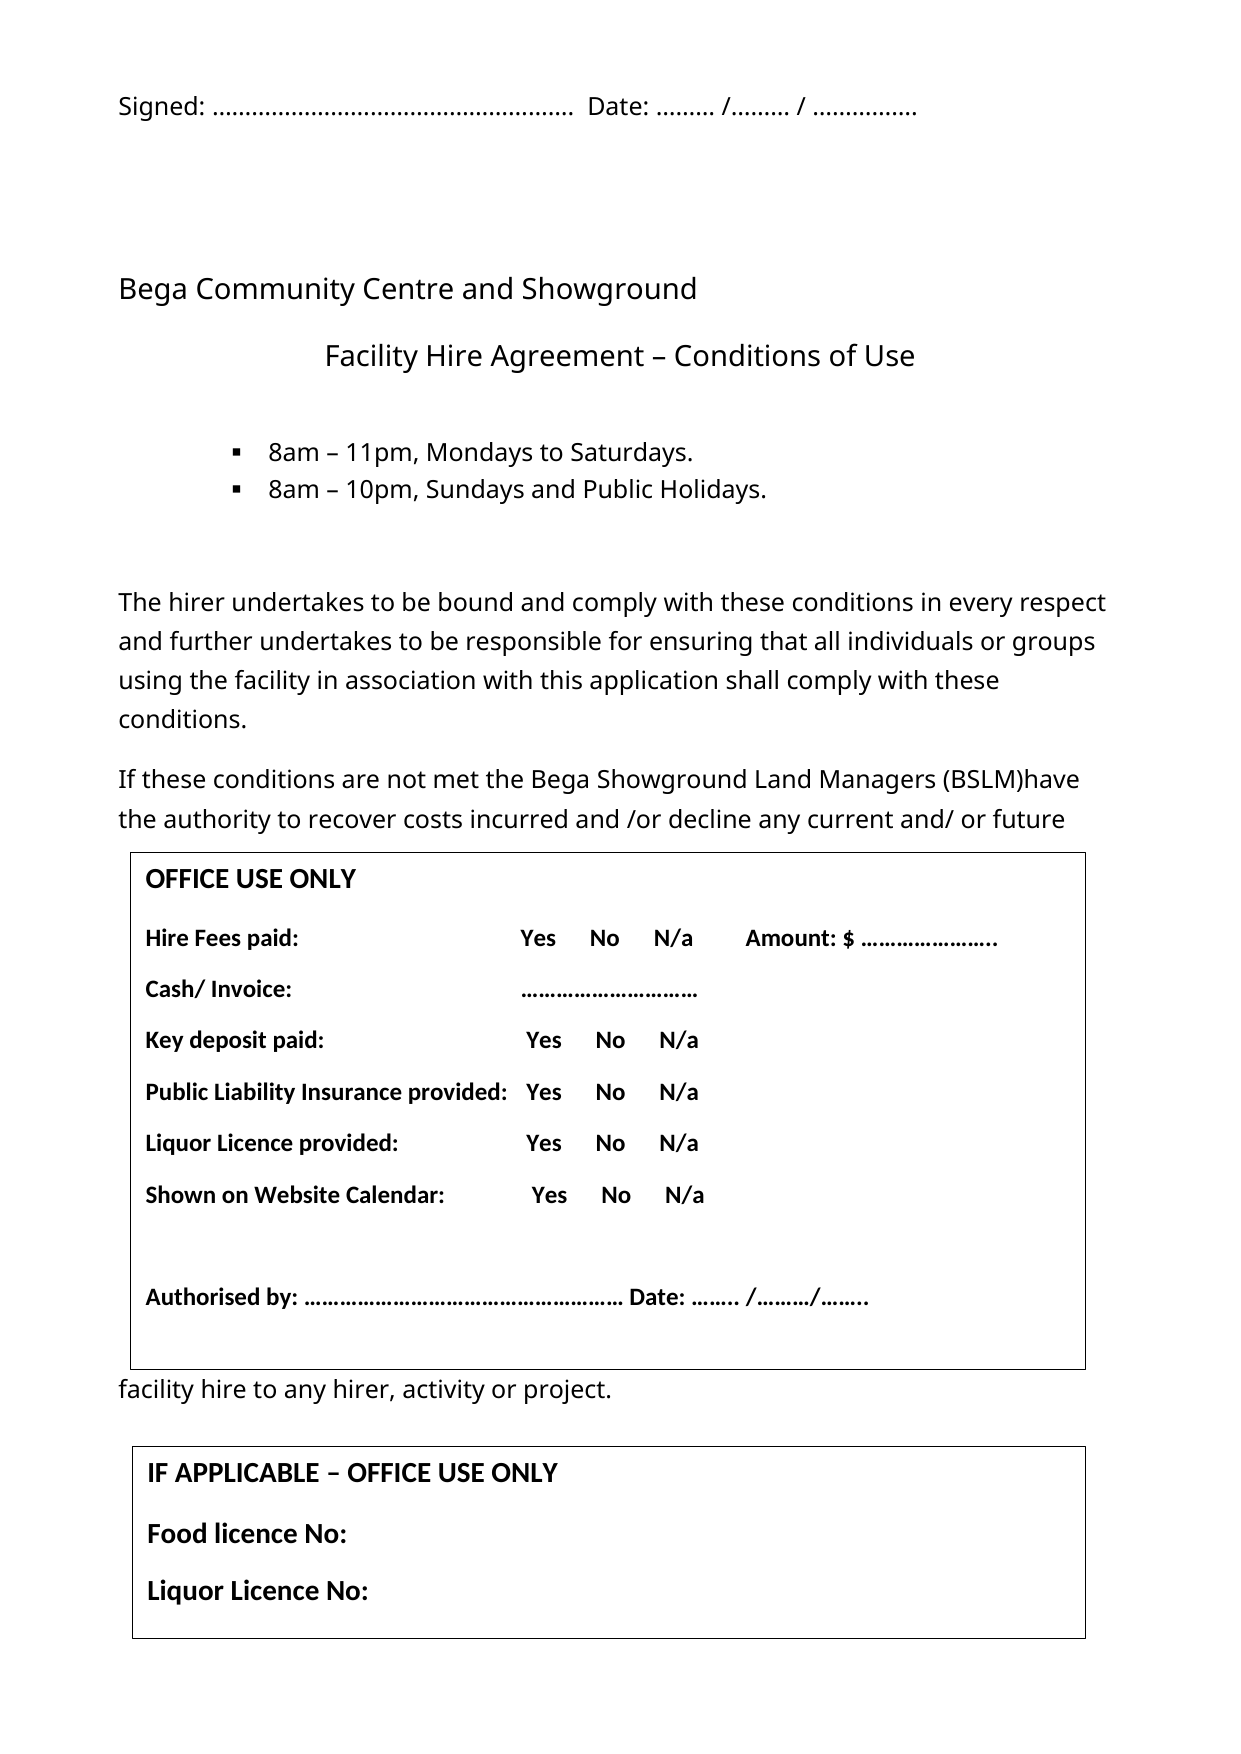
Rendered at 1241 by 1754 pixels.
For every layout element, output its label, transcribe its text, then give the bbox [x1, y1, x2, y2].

list 8am – 10pm, Sundays and Public Holidays. [231, 471, 1122, 505]
text If these conditions are not met the Bega Showground Land Managers (BSLM)have the authority to recover costs incurred and /or decline any current and/ or future facility hire to any hirer, activity or project. [118, 762, 1122, 1406]
text Signed: ………………………………………………. Date: ……… /……… / ……………. [118, 89, 1122, 123]
text The hirer undertakes to be bound and comply with these conditions in every respect and further undertakes to be responsible for ensuring that all individuals or groups using the facility in association with this application shall comply with these conditions. [118, 585, 1122, 736]
text Facility Hire Agreement – Conditions of Use [118, 335, 1122, 375]
text Bega Community Centre and Showground [118, 269, 1122, 308]
list 8am – 11pm, Mondays to Saturdays. [231, 434, 1122, 468]
